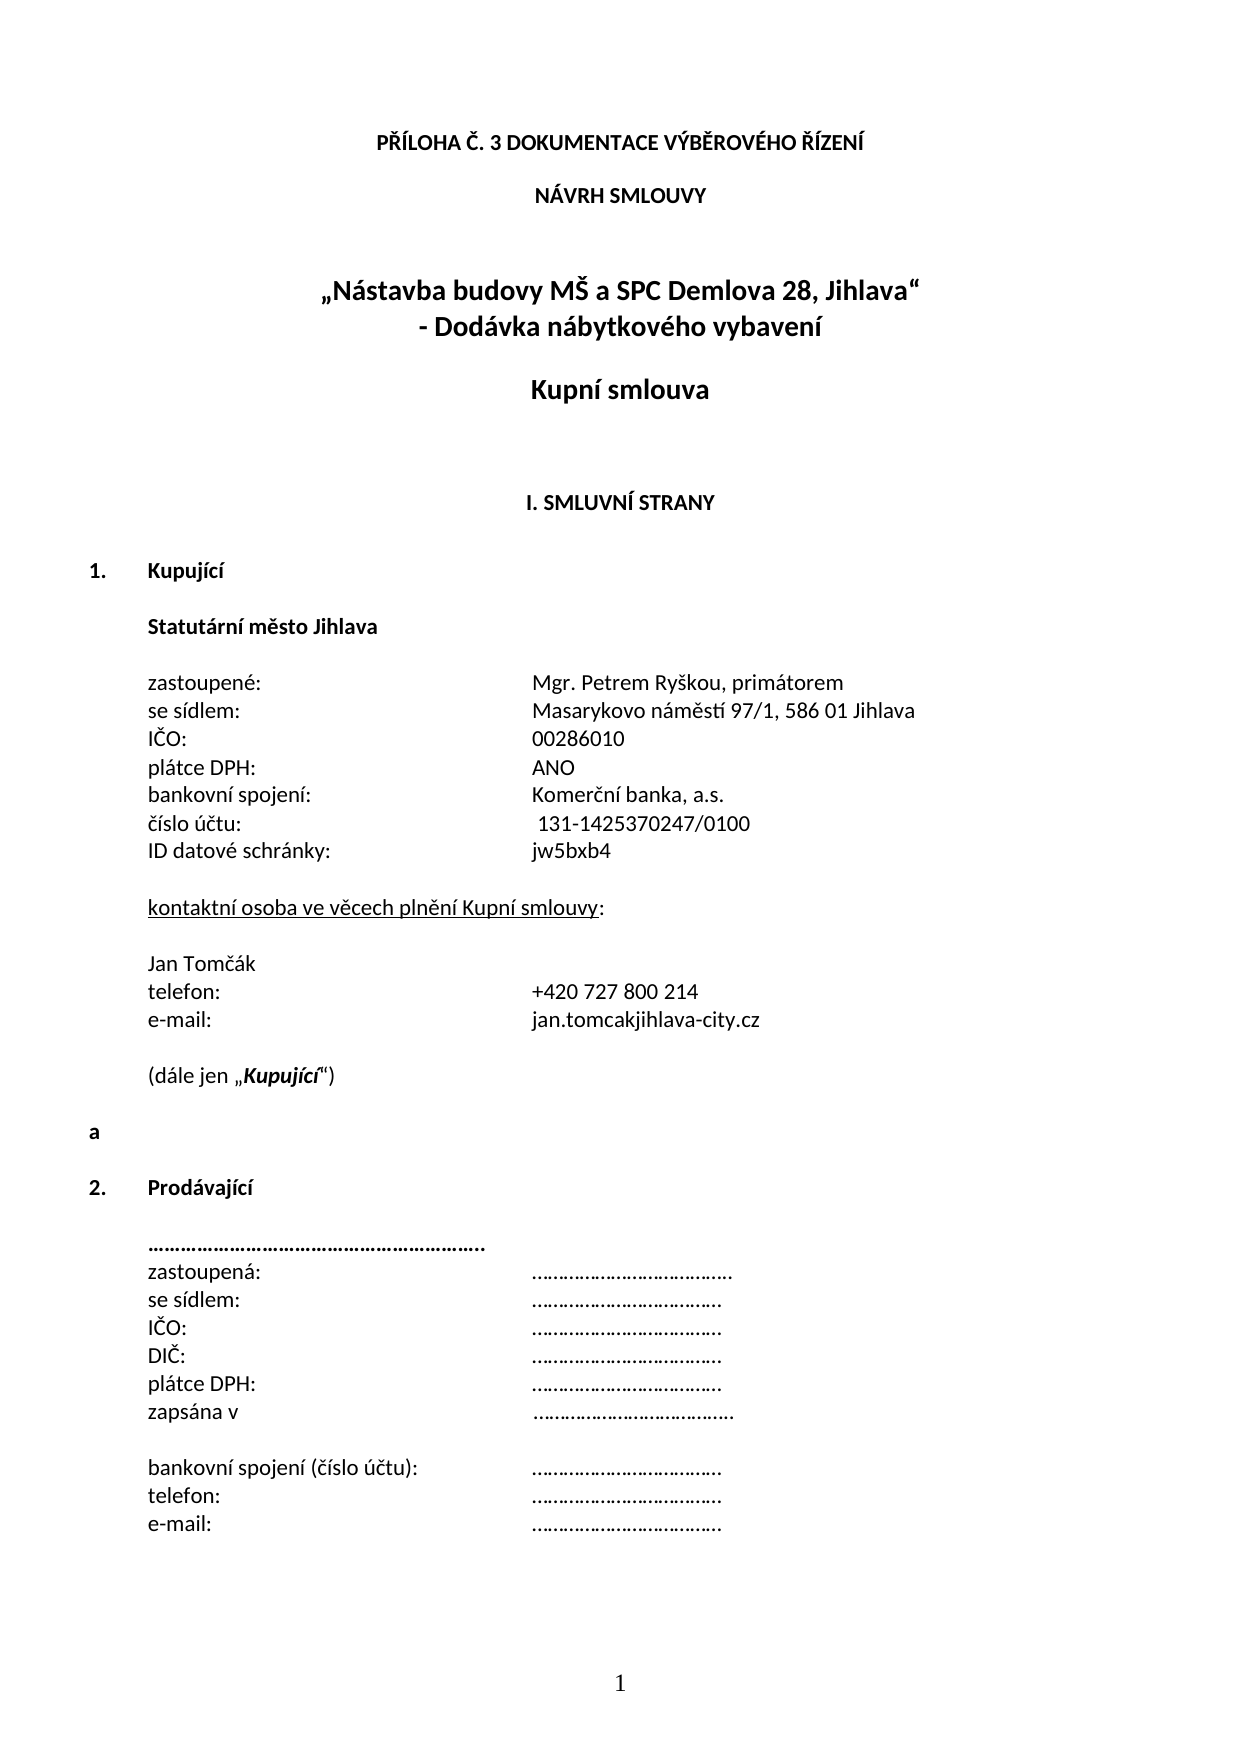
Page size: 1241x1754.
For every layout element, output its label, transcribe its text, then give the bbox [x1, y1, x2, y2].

text telefon: ……………………………… [148, 1481, 1152, 1509]
list Prodávající [89, 1173, 1152, 1201]
text kontaktní osoba ve věcech plnění Kupní smlouvy: [148, 893, 1152, 921]
text Příloha č. 3 DOKUMENTACE VÝBĚROVÉHO řízení [89, 128, 1152, 156]
text e-mail: ……………………………… [148, 1509, 1152, 1537]
text zastoupené: Mgr. Petrem Ryškou, primátorem [148, 668, 1167, 697]
text telefon: +420 727 800 214 [148, 977, 1152, 1005]
text IČO: ……………………………… [148, 1313, 1152, 1341]
text návrh smlouvy [89, 181, 1152, 209]
text bankovní spojení (číslo účtu): ……………………………… [148, 1453, 1152, 1481]
text IČO: 00286010 [148, 724, 1152, 753]
text (dále jen „Kupující“) [148, 1061, 1152, 1089]
text Kupní smlouva [89, 371, 1152, 407]
text e-mail: jan.tomcakjihlava-city.cz [148, 1005, 1152, 1033]
text Jan Tomčák [148, 949, 1152, 977]
text se sídlem: Masarykovo náměstí 97/1, 586 01 Jihlava [148, 697, 1167, 724]
text zastoupená: ……………………………….. [148, 1257, 1152, 1285]
text DIČ: ……………………………… [148, 1341, 1152, 1369]
text „Nástavba budovy MŠ a SPC Demlova 28, Jihlava“ [89, 272, 1152, 308]
text zapsána v ……………………………….. [148, 1397, 1152, 1425]
text bankovní spojení: Komerční banka, a.s. [148, 781, 1152, 809]
text se sídlem: ……………………………… [148, 1285, 1152, 1313]
text plátce DPH: ……………………………… [148, 1369, 1152, 1397]
text - Dodávka nábytkového vybavení [89, 308, 1152, 343]
text číslo účtu: 131-1425370247/0100 [148, 809, 1152, 837]
list Statutární město Jihlava [148, 612, 1152, 641]
text ID datové schránky: jw5bxb4 [148, 837, 1152, 865]
subtitle SMLUVNÍ STRANY [89, 488, 1152, 516]
text a [89, 1117, 1152, 1145]
list …………………………………………………….. [148, 1229, 1152, 1257]
text plátce DPH: ANO [148, 753, 1152, 781]
list Kupující [89, 556, 1152, 584]
